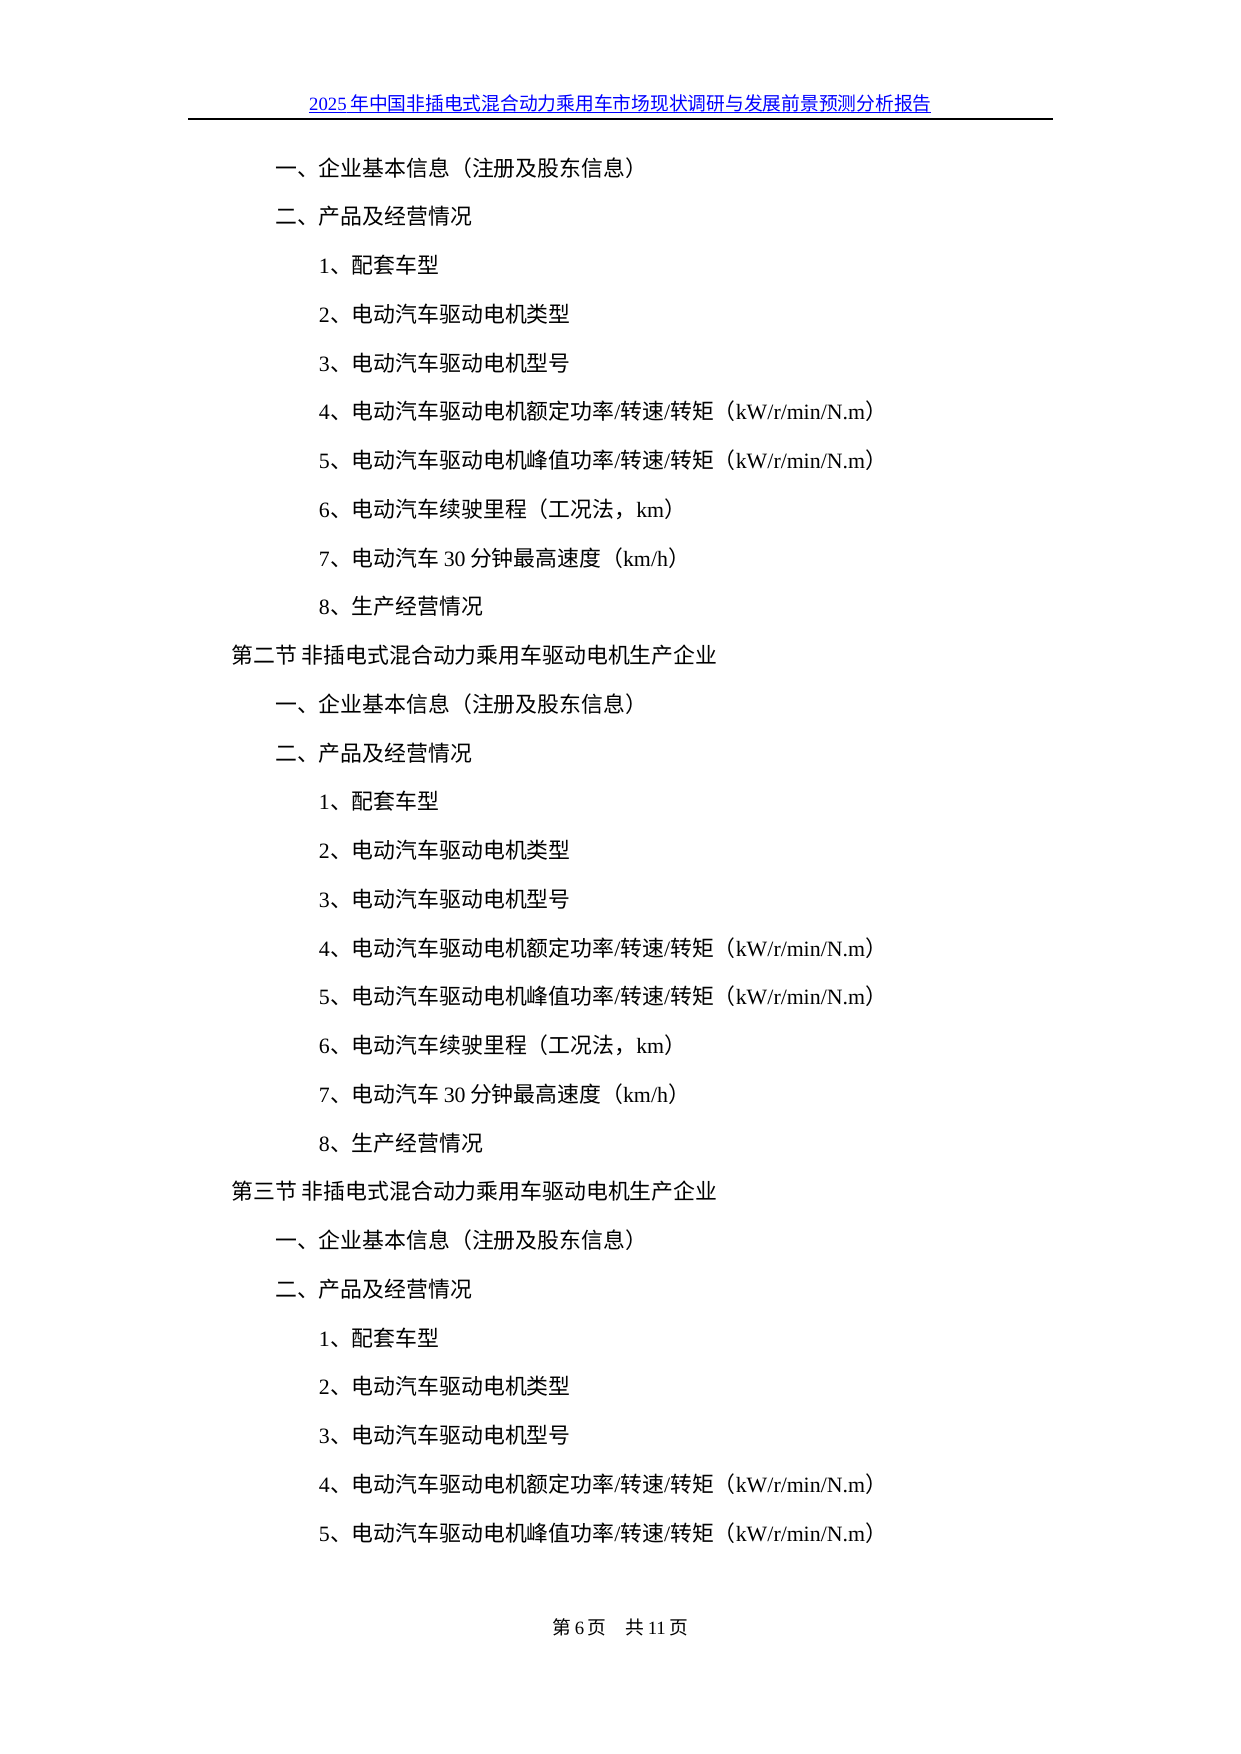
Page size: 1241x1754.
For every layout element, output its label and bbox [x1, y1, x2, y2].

text [187, 150, 1053, 1548]
